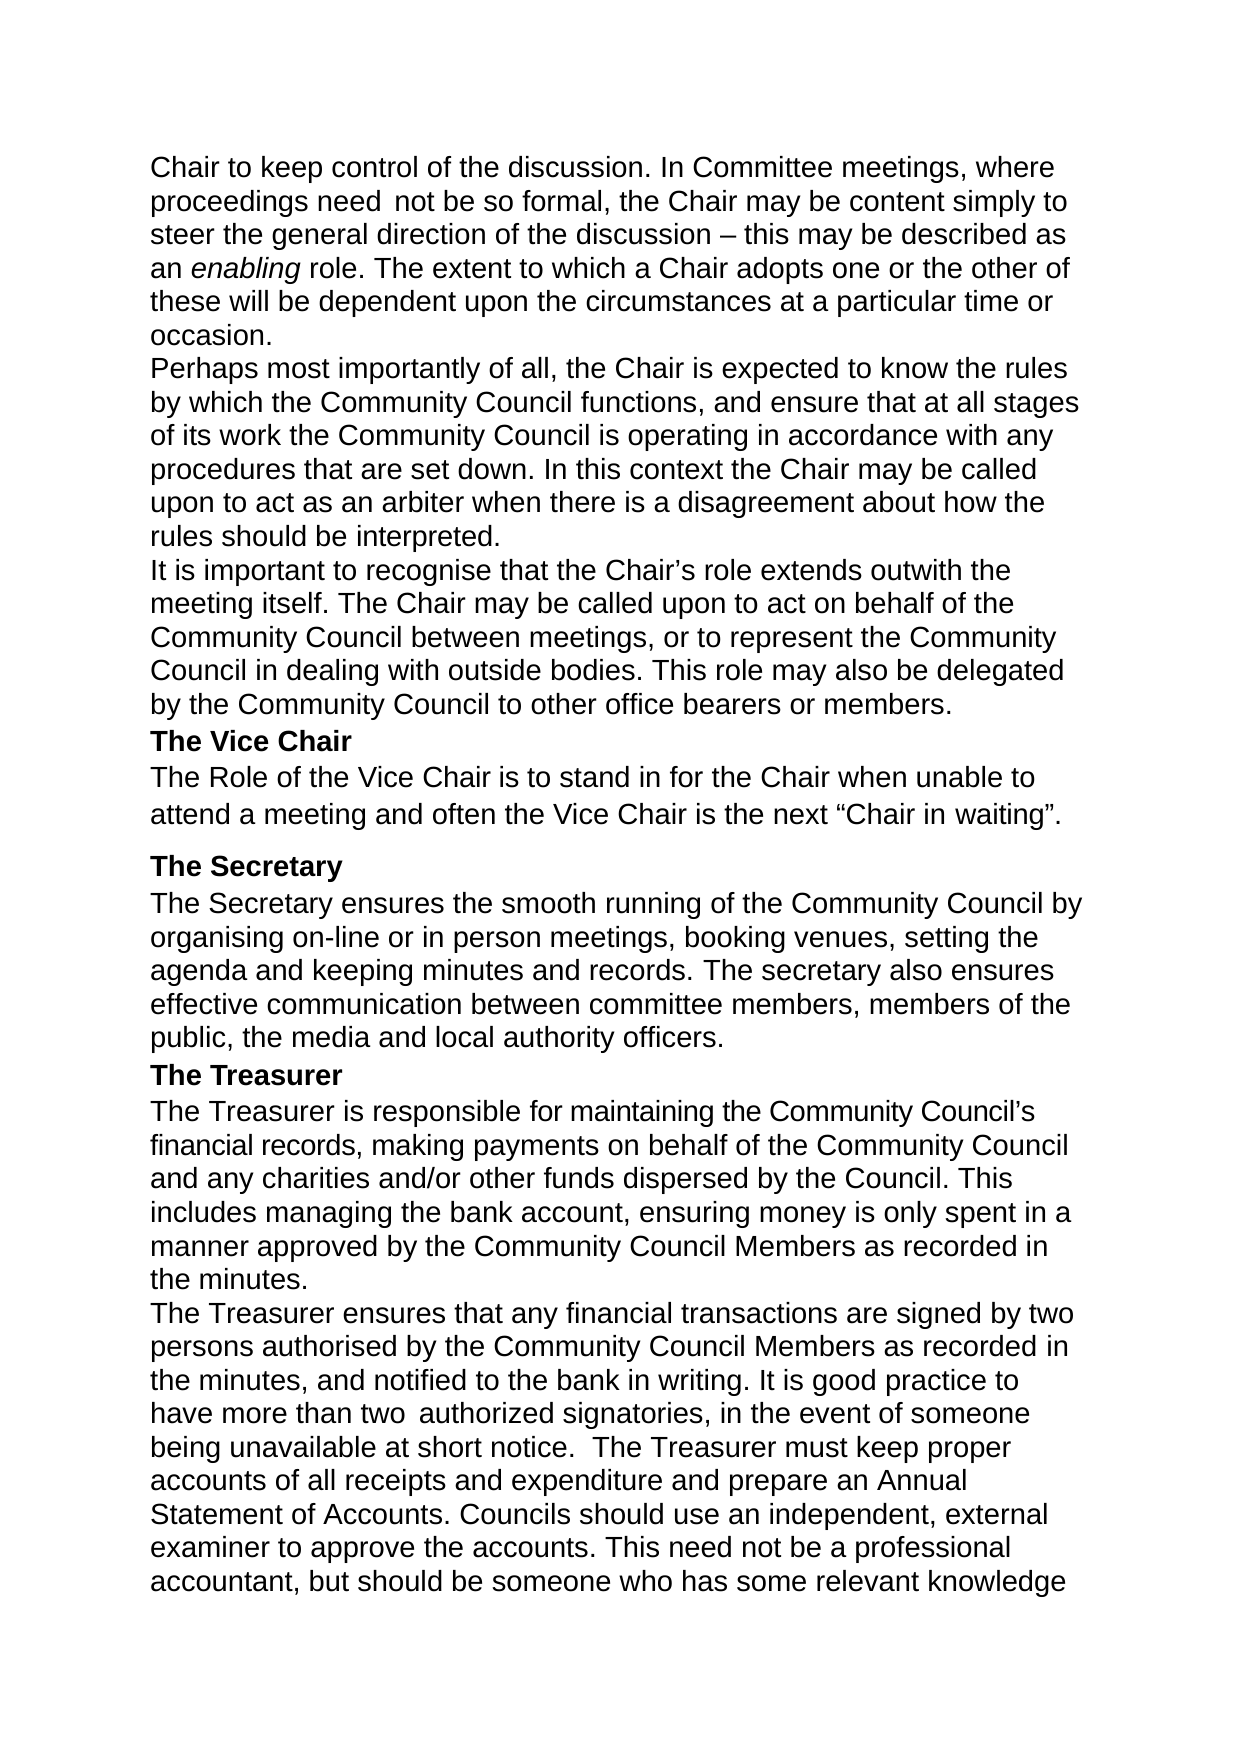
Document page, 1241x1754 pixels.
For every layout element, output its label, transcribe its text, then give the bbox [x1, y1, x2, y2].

subtitle The Vice Chair [150, 724, 1090, 758]
text The Role of the Vice Chair is to stand in for the Chair when unable to attend a meeting and often the Vice Chair is the next “Chair in waiting”. [150, 761, 1090, 830]
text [150, 150, 1090, 351]
subtitle The Treasurer [150, 1058, 1090, 1092]
text It is important to recognise that the Chair’s role extends outwith the meeting itself. The Chair may be called upon to act on behalf of the Community Council between meetings, or to represent the Community Council in dealing with outside bodies. This role may also be delegated by the Community Council to other office bearers or members. [150, 552, 1090, 720]
subtitle The Secretary [150, 849, 1090, 883]
text The Secretary ensures the smooth running of the Community Council by organising on-line or in person meetings, booking venues, setting the agenda and keeping minutes and records. The secretary also ensures effective communication between committee members, members of the public, the media and local authority officers. [725, 886, 1090, 1054]
text The Treasurer is responsible for maintaining the Community Council’s financial records, making payments on behalf of the Community Council and any charities and/or other funds dispersed by the Council. This includes managing the bank account, ensuring money is only spent in a manner approved by the Community Council Members as recorded in the minutes. [150, 1094, 1090, 1296]
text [150, 1296, 1090, 1598]
text Perhaps most importantly of all, the Chair is expected to know the rules by which the Community Council functions, and ensure that at all stages of its work the Community Council is operating in accordance with any procedures that are set down. In this context the Chair may be called upon to act as an arbiter when there is a disagreement about how the rules should be interpreted. [150, 351, 1090, 552]
